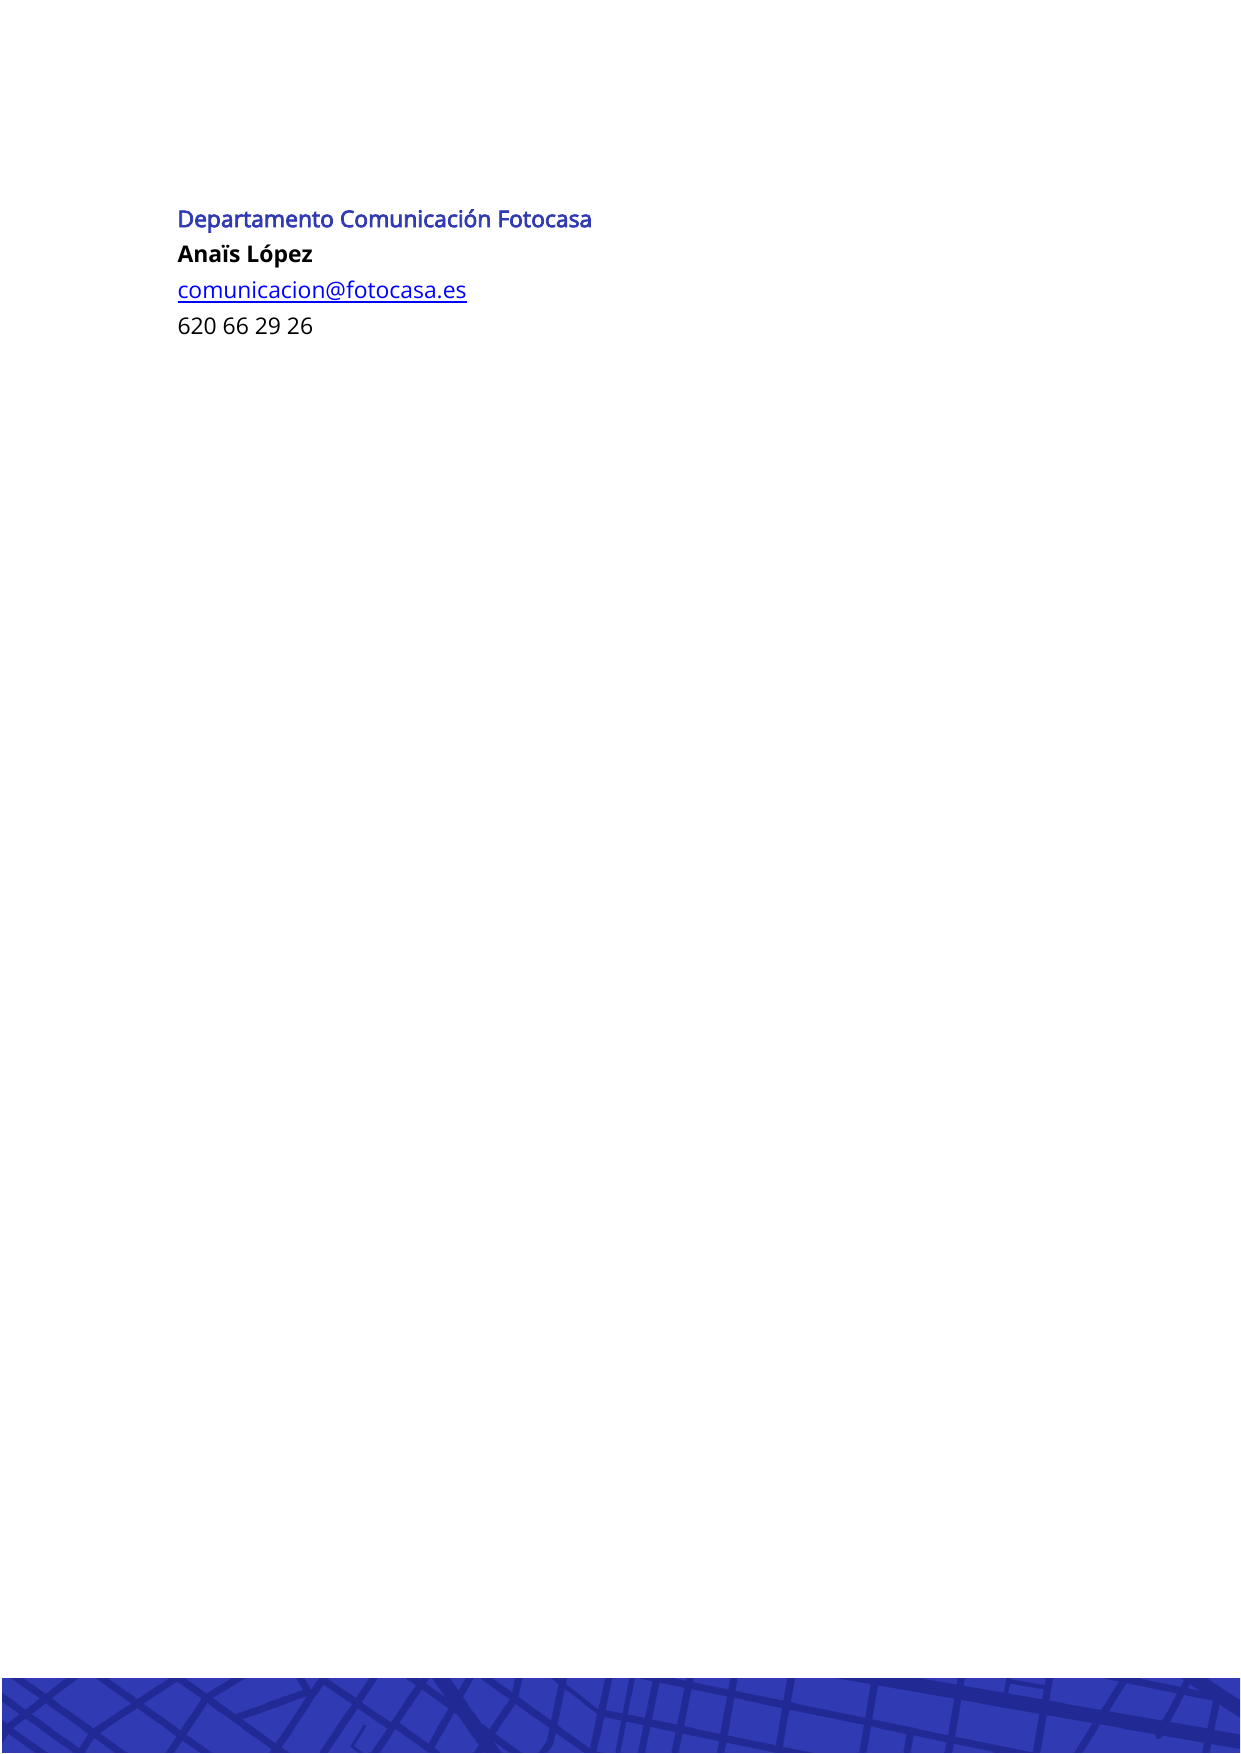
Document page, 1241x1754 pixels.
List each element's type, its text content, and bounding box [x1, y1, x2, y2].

text Departamento Comunicación Fotocasa [177, 202, 1123, 234]
picture [2, 1678, 1241, 1753]
text Anaïs López [177, 238, 1123, 270]
text comunicacion@fotocasa.es [177, 274, 1123, 306]
text 620 66 29 26 [177, 310, 1123, 342]
